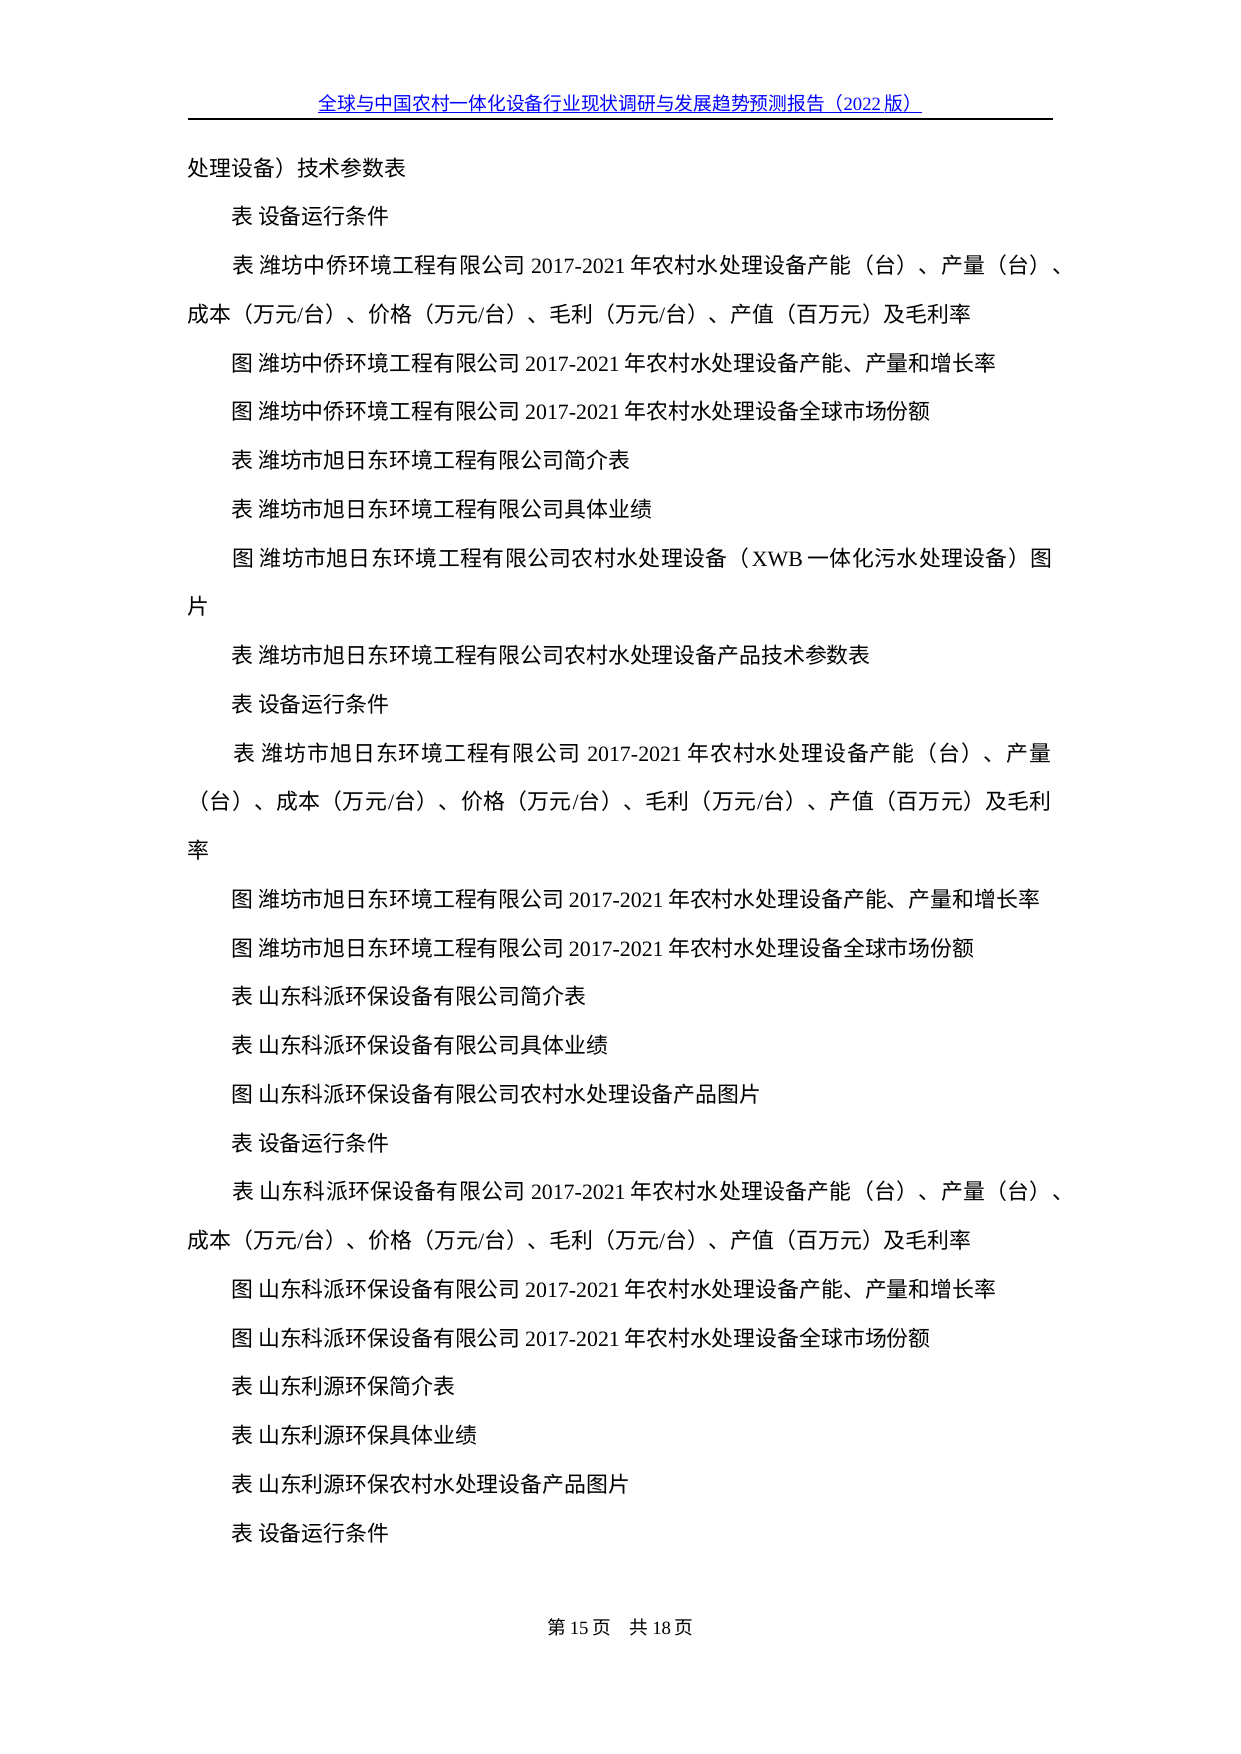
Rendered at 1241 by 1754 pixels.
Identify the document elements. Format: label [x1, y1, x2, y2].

text [187, 150, 1053, 1548]
